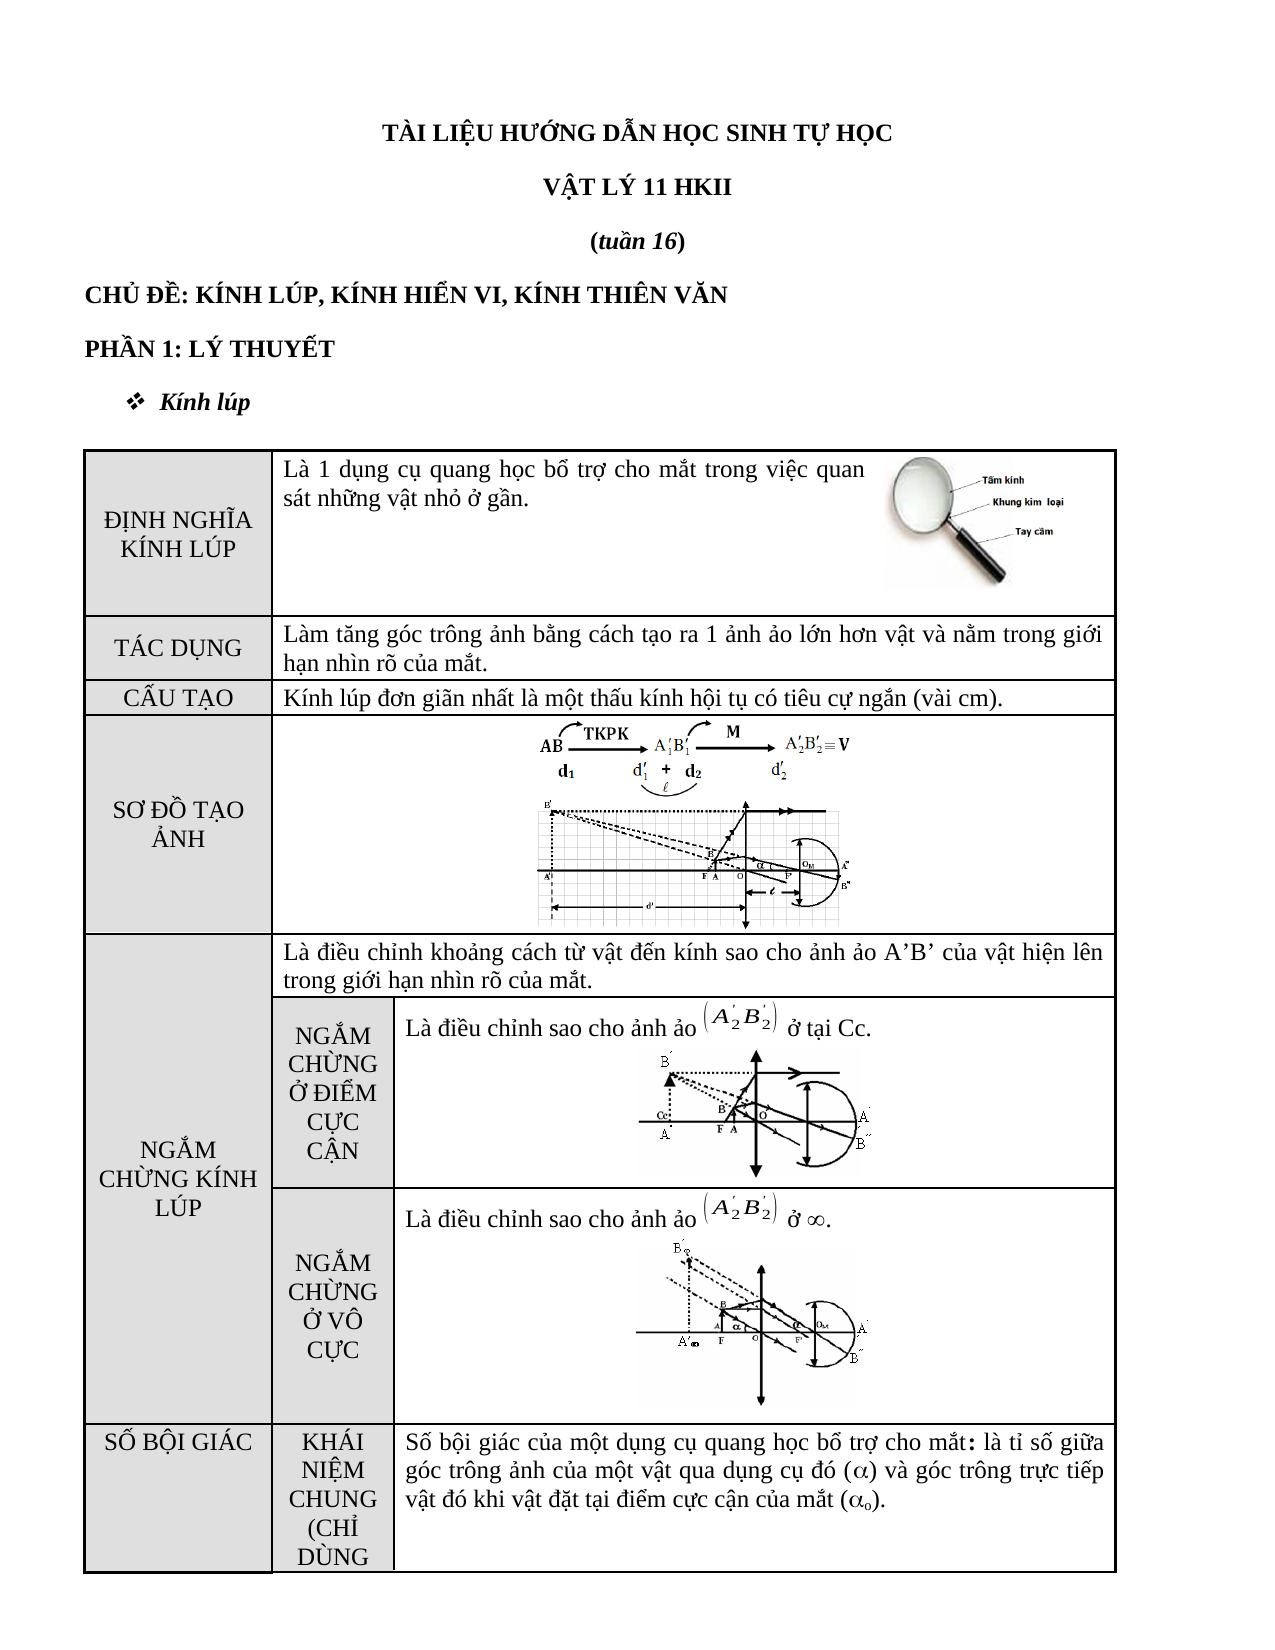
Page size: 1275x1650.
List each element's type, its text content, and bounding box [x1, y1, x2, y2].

table_cell NGẮM CHỪNG KÍNH LÚP [86, 935, 271, 1423]
picture [626, 1043, 884, 1185]
table_header Là 1 dụng cụ quang học bổ trợ cho mắt trong việc quan sát những vật nhỏ ở gần. [273, 452, 1114, 615]
table_cell Làm tăng góc trông ảnh bằng cách tạo ra 1 ảnh ảo lớn hơn vật và nằm trong giới hạn nhìn rõ của mắt. [273, 617, 1114, 679]
table_cell Kính lúp đơn giãn nhất là một thấu kính hội tụ có tiêu cự ngắn (vài cm). [273, 681, 1114, 714]
table_header ĐỊNH NGHĨA KÍNH LÚP [86, 452, 271, 615]
picture [535, 799, 853, 931]
picture [628, 1234, 881, 1421]
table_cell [273, 1425, 394, 1571]
table_cell [273, 716, 1114, 932]
table_cell NGẮM CHỪNG Ở ĐIỂM CỰC CẬN [273, 998, 393, 1187]
table_cell SỐ BỘI GIÁC [86, 1425, 271, 1571]
text VẬT LÝ 11 HKII [84, 172, 1191, 201]
table_cell NGẮM CHỪNG Ở VÔ CỰC [273, 1189, 393, 1423]
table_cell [394, 1425, 1114, 1571]
picture [538, 717, 850, 798]
subtitle Kính lúp [122, 387, 1191, 416]
table_cell TÁC DỤNG [86, 617, 271, 679]
text PHẦN 1: LÝ THUYẾT [84, 334, 1191, 362]
text TÀI LIỆU HƯỚNG DẪN HỌC SINH TỰ HỌC [84, 118, 1191, 147]
table_cell CẤU TẠO [86, 681, 271, 714]
text (tuần 16) [84, 226, 1191, 255]
table_cell Là điều chỉnh sao cho ảnh ảo ở tại Cc. [395, 998, 1114, 1187]
table_cell SƠ ĐỒ TẠO ẢNH [86, 716, 271, 932]
picture [884, 457, 1096, 589]
table_cell Là điều chỉnh khoảng cách từ vật đến kính sao cho ảnh ảo A’B’ của vật hiện lên trong giới hạn nhìn rõ của mắt. [273, 935, 1114, 996]
text CHỦ ĐỀ: KÍNH LÚP, KÍNH HIỂN VI, KÍNH THIÊN VĂN [84, 280, 1191, 308]
table_cell Là điều chỉnh sao cho ảnh ảo ở . [395, 1189, 1114, 1423]
